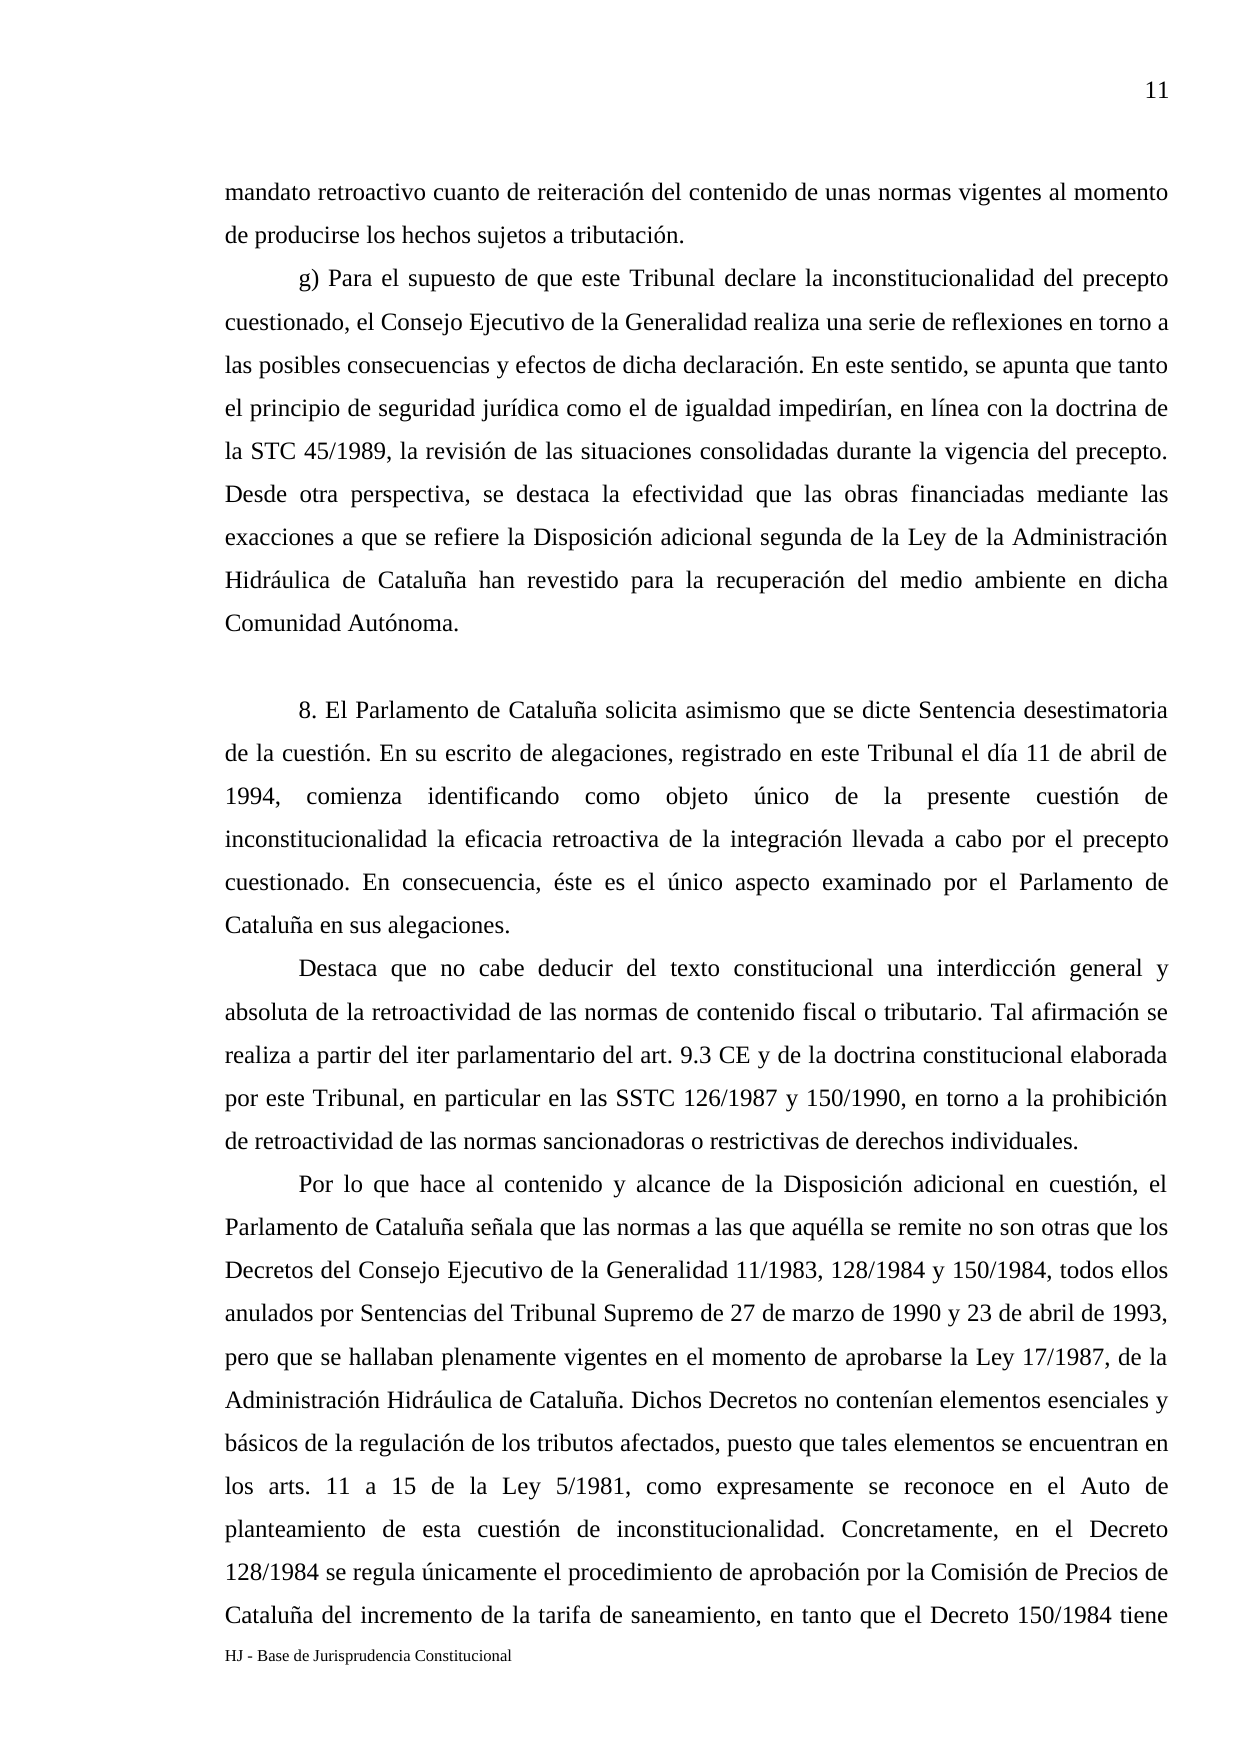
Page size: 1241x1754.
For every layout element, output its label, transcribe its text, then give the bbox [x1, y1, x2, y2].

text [224, 177, 1169, 249]
text g) Para el supuesto de que este Tribunal declare la inconstitucionalidad del precepto cuestionado, el Consejo Ejecutivo de la Generalidad realiza una serie de reflexiones en torno a las posibles consecuencias y efectos de dicha declaración. En este sentido, se apunta que tanto el principio de seguridad jurídica como el de igualdad impedirían, en línea con la doctrina de la STC 45/1989, la revisión de las situaciones consolidadas durante la vigencia del precepto. Desde otra perspectiva, se destaca la efectividad que las obras financiadas mediante las exacciones a que se refiere la Disposición adicional segunda de la Ley de la Administración Hidráulica de Cataluña han revestido para la recuperación del medio ambiente en dicha Comunidad Autónoma. [224, 263, 1169, 637]
text 8. El Parlamento de Cataluña solicita asimismo que se dicte Sentencia desestimatoria de la cuestión. En su escrito de alegaciones, registrado en este Tribunal el día 11 de abril de 1994, comienza identificando como objeto único de la presente cuestión de inconstitucionalidad la eficacia retroactiva de la integración llevada a cabo por el precepto cuestionado. En consecuencia, éste es el único aspecto examinado por el Parlamento de Cataluña en sus alegaciones. [224, 695, 1169, 939]
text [224, 1169, 1169, 1629]
text Destaca que no cabe deducir del texto constitucional una interdicción general y absoluta de la retroactividad de las normas de contenido fiscal o tributario. Tal afirmación se realiza a partir del iter parlamentario del art. 9.3 CE y de la doctrina constitucional elaborada por este Tribunal, en particular en las SSTC 126/1987 y 150/1990, en torno a la prohibición de retroactividad de las normas sancionadoras o restrictivas de derechos individuales. [224, 953, 1169, 1155]
